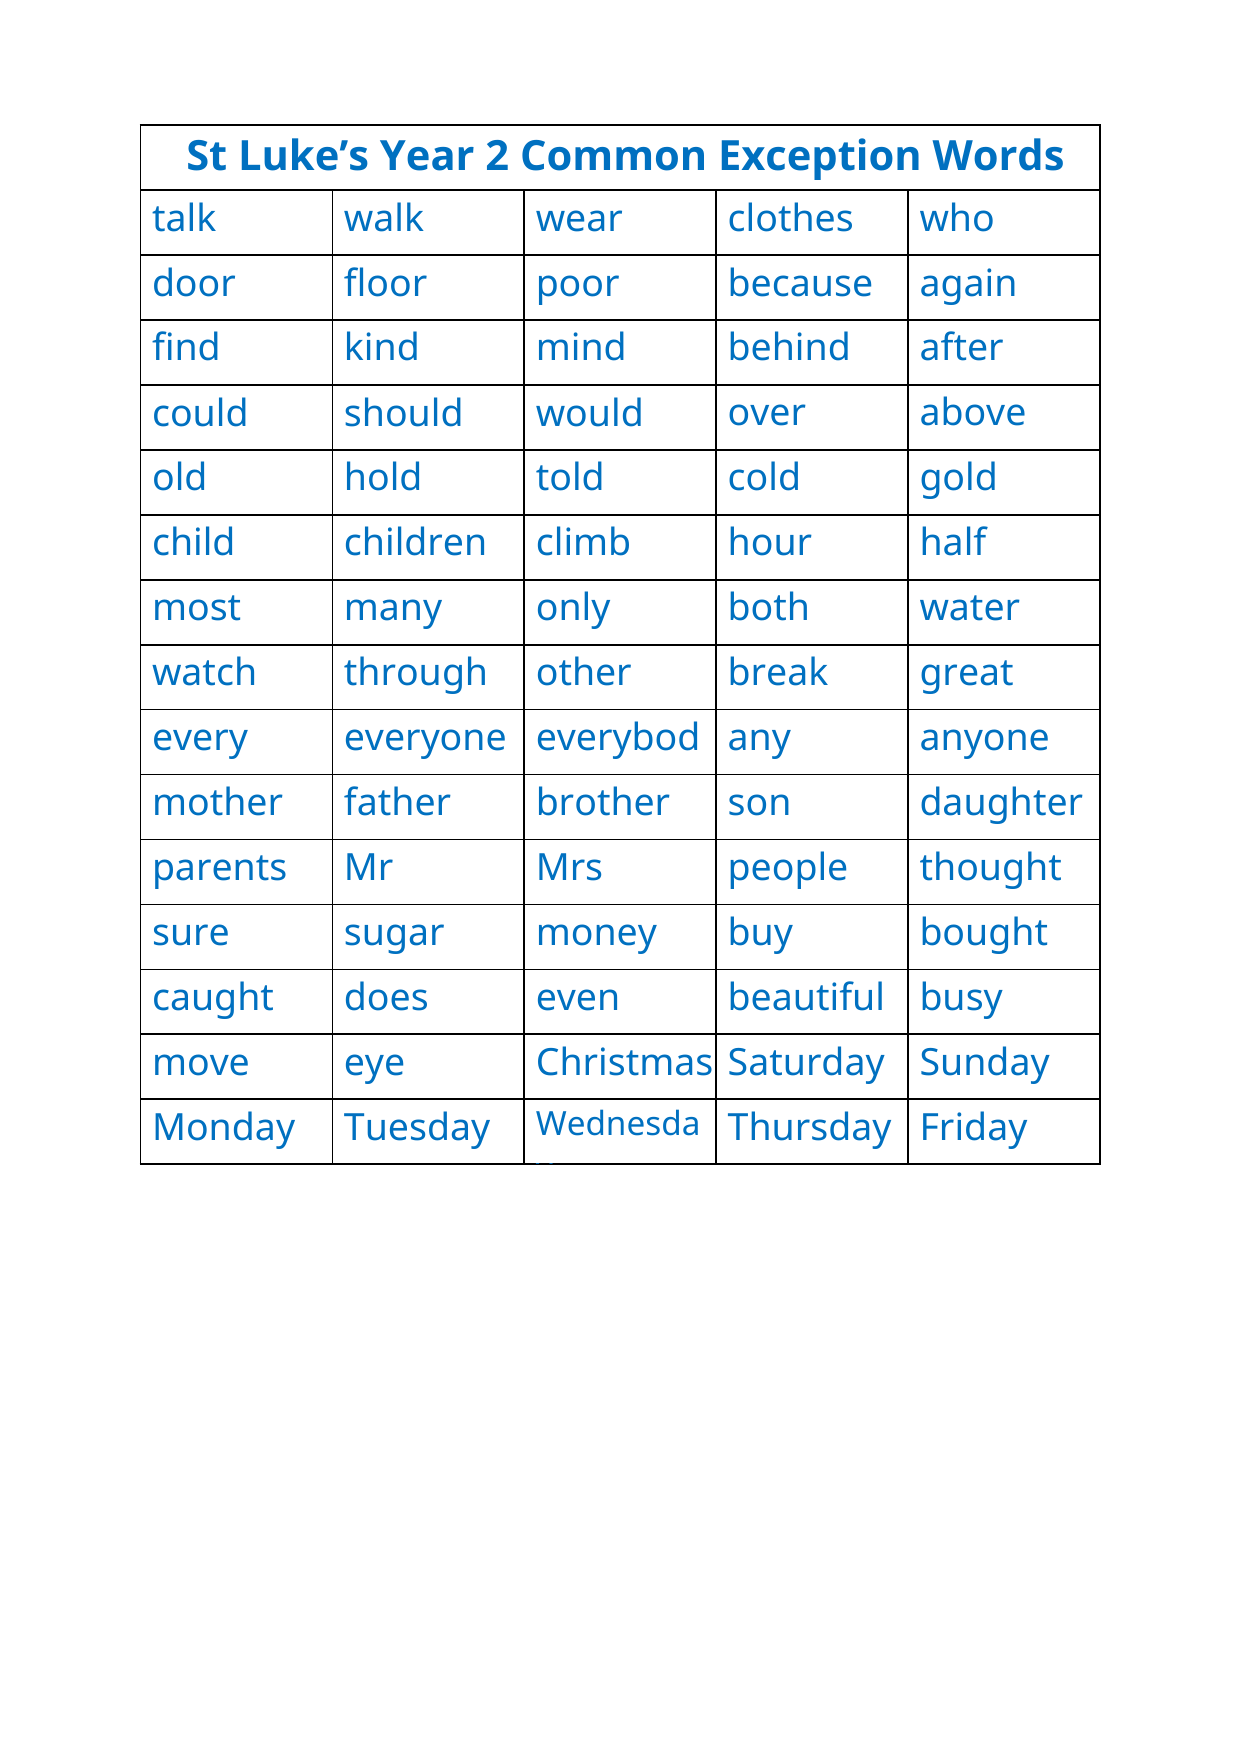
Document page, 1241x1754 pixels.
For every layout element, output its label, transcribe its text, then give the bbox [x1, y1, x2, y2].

table_cell after [909, 321, 1099, 384]
table_cell behind [717, 321, 907, 384]
table_cell could [141, 386, 332, 449]
table_cell climb [525, 516, 715, 579]
table_cell even [525, 970, 715, 1033]
table_cell people [717, 840, 907, 903]
table_cell money [525, 905, 715, 968]
table_cell over [717, 386, 907, 449]
table_cell mind [525, 321, 715, 384]
table_cell Friday [909, 1100, 1099, 1163]
table_cell cold [717, 451, 907, 514]
table_cell half [909, 516, 1099, 579]
table_cell thought [909, 840, 1099, 903]
table_cell should [333, 386, 523, 449]
table_cell sugar [333, 905, 523, 968]
table_cell above [909, 386, 1099, 449]
table_cell poor [525, 256, 715, 319]
table_cell many [333, 581, 523, 644]
table_cell watch [141, 646, 332, 709]
table_cell walk [333, 191, 523, 254]
table_cell both [717, 581, 907, 644]
table_cell floor [333, 256, 523, 319]
table_cell sure [141, 905, 332, 968]
table_cell wear [525, 191, 715, 254]
table_cell everyone [333, 710, 523, 774]
table_cell because [717, 256, 907, 319]
table_cell clothes [717, 191, 907, 254]
table_cell daughter [909, 775, 1099, 838]
table_cell Monday [141, 1100, 332, 1163]
table_cell move [141, 1035, 332, 1098]
table_cell other [525, 646, 715, 709]
table_cell mother [141, 775, 332, 838]
table_cell great [909, 646, 1099, 709]
table_cell gold [909, 451, 1099, 514]
table_cell Tuesday [333, 1100, 523, 1163]
table_cell hold [333, 451, 523, 514]
table_cell again [909, 256, 1099, 319]
table_cell buy [717, 905, 907, 968]
table_cell bought [909, 905, 1099, 968]
table_cell Thursday [717, 1100, 907, 1163]
table_cell break [717, 646, 907, 709]
table_cell Mr [333, 840, 523, 903]
table_cell who [909, 191, 1099, 254]
table_cell water [909, 581, 1099, 644]
table_header St Luke’s Year 2 Common Exception Words [141, 126, 1099, 189]
table_cell find [141, 321, 332, 384]
table_cell door [141, 256, 332, 319]
table_cell child [141, 516, 332, 579]
table_cell most [141, 581, 332, 644]
table_cell caught [141, 970, 332, 1033]
table_cell eye [333, 1035, 523, 1098]
table_cell hour [717, 516, 907, 579]
table_cell father [333, 775, 523, 838]
table_cell kind [333, 321, 523, 384]
table_cell old [141, 451, 332, 514]
table_cell only [525, 581, 715, 644]
table_cell anyone [909, 710, 1099, 774]
table_cell busy [909, 970, 1099, 1033]
table_cell everybody [525, 710, 715, 774]
table_cell would [525, 386, 715, 449]
table_cell does [333, 970, 523, 1033]
table_cell brother [525, 775, 715, 838]
table_cell Sunday [909, 1035, 1099, 1098]
table_cell Wednesday [525, 1100, 715, 1163]
table_cell children [333, 516, 523, 579]
table_cell son [717, 775, 907, 838]
table_cell through [333, 646, 523, 709]
table_cell talk [141, 191, 332, 254]
table_cell Christmas [525, 1035, 715, 1098]
table_cell beautiful [717, 970, 907, 1033]
table_cell told [525, 451, 715, 514]
table_cell Mrs [525, 840, 715, 903]
table_cell any [717, 710, 907, 774]
table_cell Saturday [717, 1035, 907, 1098]
table_cell every [141, 710, 332, 774]
table_cell parents [141, 840, 332, 903]
